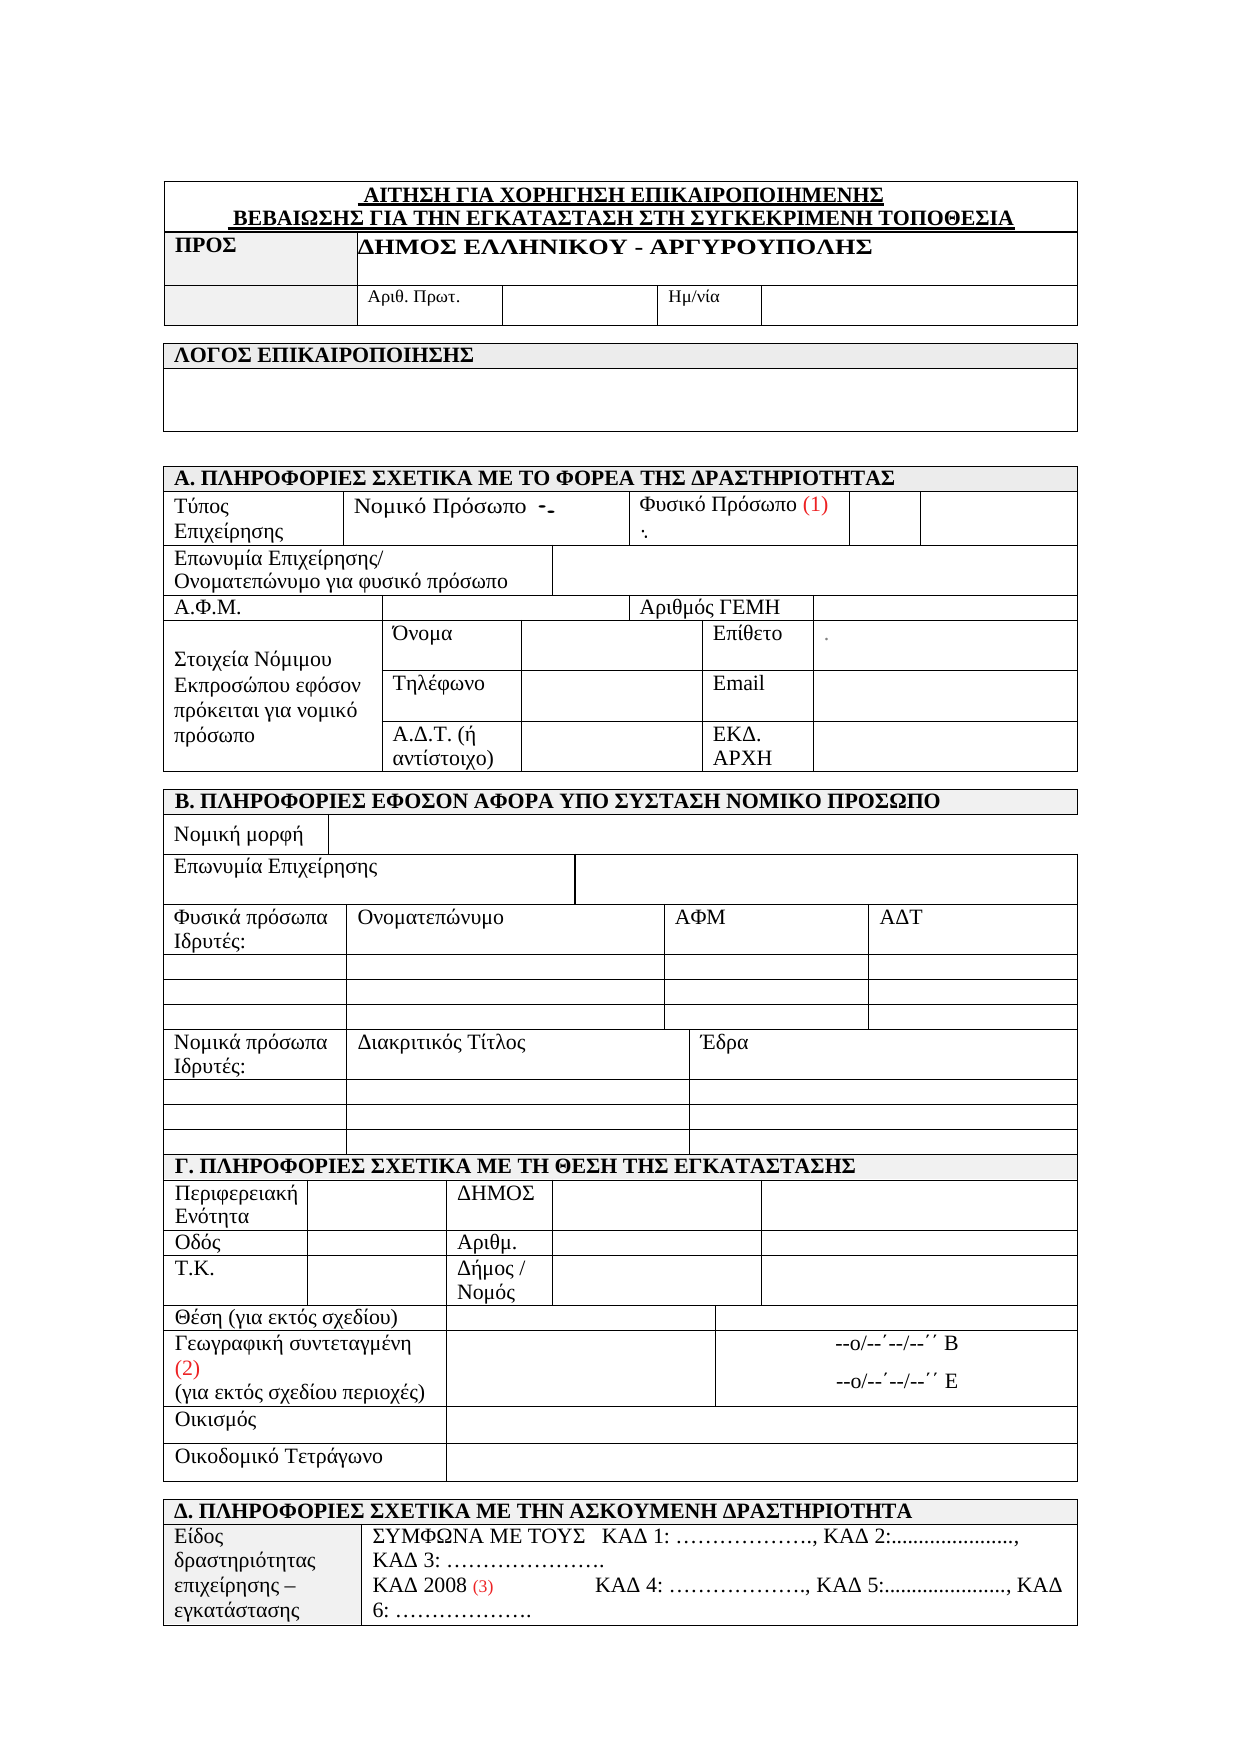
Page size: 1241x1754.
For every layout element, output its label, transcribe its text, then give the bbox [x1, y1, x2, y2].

table_cell [716, 1306, 1077, 1330]
table_cell [850, 492, 920, 544]
table_cell ΕΚΔ. ΑΡΧΗ [703, 722, 813, 771]
table_cell Οικισμός [164, 1407, 446, 1443]
table_cell Δήμος / Νομός [447, 1256, 552, 1305]
table_cell [690, 1080, 1077, 1104]
table_cell Επωνυμία Επιχείρησης/ Ονοματεπώνυμο για φυσικό πρόσωπο [164, 546, 552, 595]
table_cell [522, 722, 702, 771]
table_cell [164, 1105, 346, 1129]
table_cell Νομικά πρόσωπα Ιδρυτές: [164, 1030, 346, 1079]
table_cell επιχείρησης – [164, 1574, 361, 1599]
table_cell [814, 722, 1077, 771]
table_cell [347, 1005, 664, 1029]
table_cell ΔΗΜΟΣ ΕΛΛΗΝΙΚΟΥ - ΑΡΓΥΡΟΥΠΟΛΗΣ [358, 233, 1077, 285]
table_cell [503, 286, 657, 325]
table_cell . [814, 621, 1077, 670]
table_cell [447, 1444, 1077, 1481]
table_cell [447, 1306, 715, 1330]
table_cell Νομική μορφή [164, 815, 328, 853]
table_cell Αριθμ. [447, 1231, 552, 1255]
table_cell Στοιχεία Νόμιμου Εκπροσώπου εφόσον πρόκειται για νομικό πρόσωπο [164, 621, 382, 771]
table_cell [164, 980, 346, 1004]
table_cell [553, 1181, 761, 1230]
table_cell Γεωγραφική συντεταγμένη (2) (για εκτός σχεδίου περιοχές) [164, 1331, 446, 1406]
table_cell Αριθμός ΓΕΜΗ [630, 596, 813, 620]
table_cell Αριθ. Πρωτ. [358, 286, 502, 325]
table_cell [164, 369, 1077, 431]
table_cell Επίθετο [703, 621, 813, 670]
table_cell Επωνυμία Επιχείρησης [164, 855, 574, 904]
table_cell Γ. ΠΛΗΡΟΦΟΡΙΕΣ ΣΧΕΤΙΚΑ ΜΕ ΤΗ ΘΕΣΗ ΤΗΣ ΕΓΚΑΤΑΣΤΑΣΗΣ [164, 1155, 1077, 1179]
table_cell [762, 1181, 1077, 1230]
table_cell [164, 1005, 346, 1029]
table_cell ΠΡΟΣ [165, 233, 357, 285]
table_cell [347, 1130, 689, 1154]
table_cell [869, 980, 1077, 1004]
table_cell [762, 1231, 1077, 1255]
table_cell [814, 671, 1077, 721]
table_cell [665, 980, 868, 1004]
table_cell Οδός [164, 1231, 307, 1255]
table_cell [690, 1130, 1077, 1154]
table_cell [165, 286, 357, 325]
table_header ΛΟΓΟΣ ΕΠΙΚΑΙΡΟΠΟΙΗΣΗΣ [164, 344, 1077, 368]
table_cell [164, 955, 346, 979]
table_cell Φυσικό Πρόσωπο (1) ܆ [630, 492, 849, 544]
table_cell Είδος [164, 1525, 361, 1549]
table_cell [522, 671, 702, 721]
table_cell [347, 1080, 689, 1104]
table_cell [553, 546, 1077, 595]
table_cell ΚΑΔ 3: …………………. [362, 1549, 1077, 1574]
table_cell [447, 1331, 715, 1406]
table_cell [447, 1407, 1077, 1443]
table_cell [921, 492, 1077, 544]
table_cell Όνομα [383, 621, 521, 670]
table_cell [553, 1256, 761, 1305]
table_cell ΑΔΤ [869, 905, 1077, 954]
table_cell δραστηριότητας [164, 1549, 361, 1574]
table_cell Ημ/νία [658, 286, 761, 325]
table_cell --ο/--΄--/--΄΄ Β --ο/--΄--/--΄΄ Ε [716, 1331, 1077, 1406]
table_cell Έδρα [690, 1030, 1077, 1079]
table_cell ΚΑΔ 2008 (3) ΚΑΔ 4: ………………., ΚΑΔ 5: , ΚΑΔ [362, 1574, 1077, 1599]
table_cell 6: ………………. [362, 1599, 1077, 1624]
table_header Β. ΠΛΗΡΟΦΟΡΙΕΣ ΕΦΟΣΟΝ ΑΦΟΡΑ ΥΠΟ ΣΥΣΤΑΣΗ ΝΟΜΙΚΟ ΠΡΟΣΩΠΟ [164, 790, 1077, 814]
table_cell Νομικό Πρόσωπο ܆ [344, 492, 629, 544]
table_cell Οικοδομικό Τετράγωνο [164, 1444, 446, 1481]
table_cell Διακριτικός Τίτλος [347, 1030, 689, 1079]
table_cell [553, 1231, 761, 1255]
table_cell ΑΦΜ [665, 905, 868, 954]
table_cell [522, 621, 702, 670]
table_cell [164, 1080, 346, 1104]
table_cell Τηλέφωνο [383, 671, 521, 721]
table_cell [329, 815, 1077, 853]
table_cell [308, 1256, 446, 1305]
table_cell εγκατάστασης [164, 1599, 361, 1624]
table_cell [308, 1181, 446, 1230]
table_cell Α.Δ.Τ. (ή αντίστοιχο) [383, 722, 521, 771]
table_cell Περιφερειακή Ενότητα [164, 1181, 307, 1230]
table_cell [762, 1256, 1077, 1305]
table_cell [347, 955, 664, 979]
table_cell [164, 1130, 346, 1154]
table_header Δ. ΠΛΗΡΟΦΟΡΙΕΣ ΣΧΕΤΙΚΑ ΜΕ ΤΗΝ ΑΣΚΟΥΜΕΝΗ ΔΡΑΣΤΗΡΙΟΤΗΤΑ [164, 1500, 1077, 1524]
table_cell [762, 286, 1077, 325]
table_cell [576, 855, 1077, 904]
table_cell Ονοματεπώνυμο [347, 905, 664, 954]
table_cell Τ.Κ. [164, 1256, 307, 1305]
table_cell [665, 955, 868, 979]
table_cell Φυσικά πρόσωπα Ιδρυτές: [164, 905, 346, 954]
table_cell Α.Φ.Μ. [164, 596, 382, 620]
table_cell [814, 596, 1077, 620]
table_cell Τύπος Επιχείρησης [164, 492, 343, 544]
table_cell [690, 1105, 1077, 1129]
table_header Α. ΠΛΗΡΟΦΟΡΙΕΣ ΣΧΕΤΙΚΑ ΜΕ ΤΟ ΦΟΡΕΑ ΤΗΣ ΔΡΑΣΤΗΡΙΟΤΗΤΑΣ [164, 467, 1077, 491]
table_cell [665, 1005, 868, 1029]
table_cell [308, 1231, 446, 1255]
table_cell ΣΥΜΦΩΝΑ ΜΕ ΤΟΥΣ ΚΑΔ 1: ………………., ΚΑΔ 2: , [362, 1525, 1077, 1549]
table_cell [347, 980, 664, 1004]
table_cell Θέση (για εκτός σχεδίου) [164, 1306, 446, 1330]
table_header ΑΙΤΗΣΗ ΓΙΑ ΧΟΡΗΓΗΣΗ ΕΠΙΚΑΙΡΟΠΟΙΗΜΕΝΗΣ ΒΕΒΑΙΩΣΗΣ ΓΙΑ ΤΗΝ ΕΓΚΑΤΑΣΤΑΣΗ ΣΤΗ ΣΥΓΚΕΚΡΙΜΕΝΗ ΤΟΠΟΘΕΣΙΑ [165, 182, 1077, 231]
table_cell [869, 955, 1077, 979]
table_cell Email [703, 671, 813, 721]
table_cell [347, 1105, 689, 1129]
table_cell [869, 1005, 1077, 1029]
table_cell [383, 596, 629, 620]
table_cell ΔΗΜΟΣ [447, 1181, 552, 1230]
